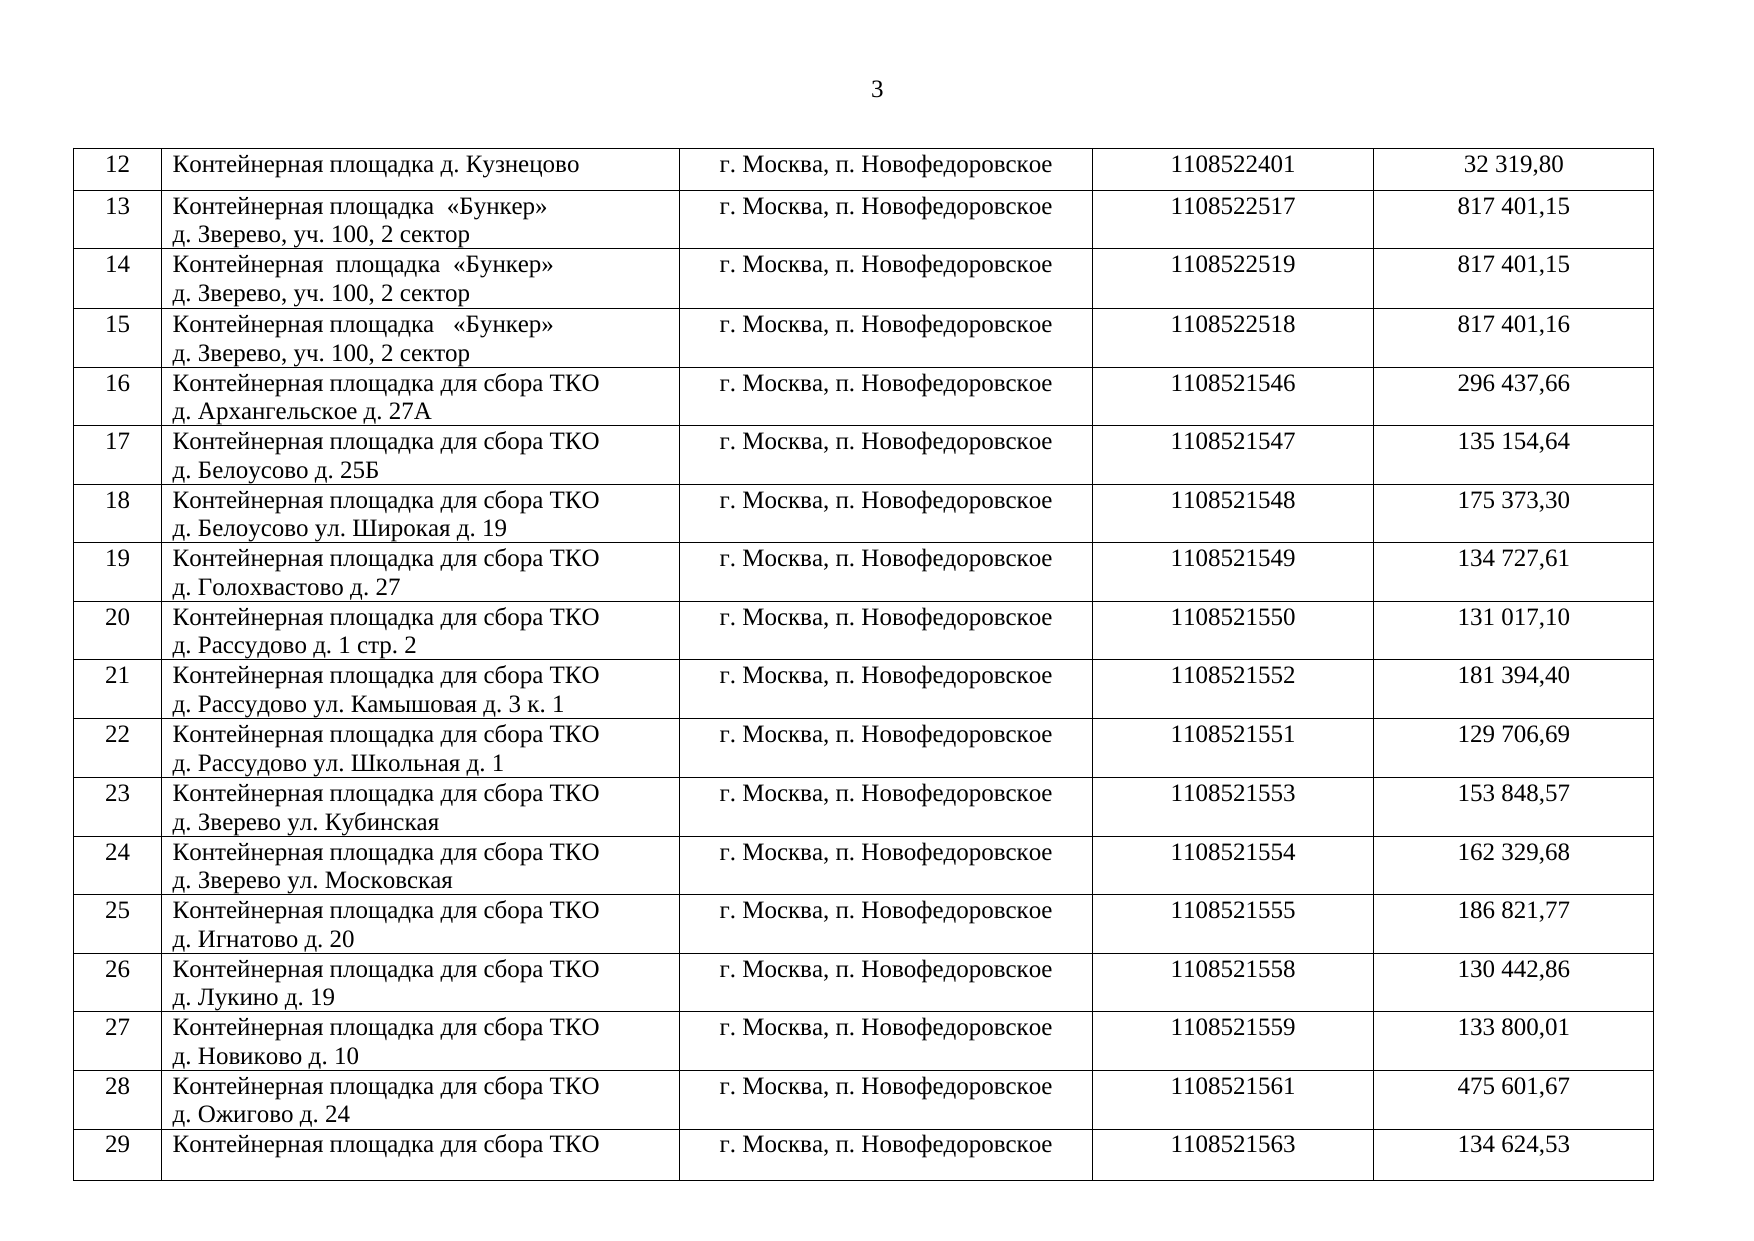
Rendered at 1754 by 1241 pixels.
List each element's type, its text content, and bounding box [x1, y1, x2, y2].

table_cell Контейнерная площадка для сбора ТКО д. Рассудово ул. Школьная д. 1 [162, 719, 679, 777]
table_cell 1108522517 [1093, 191, 1373, 248]
table_cell г. Москва, п. Новофедоровское [680, 368, 1092, 425]
table_cell Контейнерная площадка для сбора ТКО д. Игнатово д. 20 [162, 895, 679, 953]
table_cell 1108521546 [1093, 368, 1373, 425]
table_cell Контейнерная площадка для сбора ТКО д. Рассудово д. 1 стр. 2 [162, 602, 679, 659]
table_cell г. Москва, п. Новофедоровское [680, 309, 1092, 367]
table_cell 1108521550 [1093, 602, 1373, 659]
table_cell г. Москва, п. Новофедоровское [680, 543, 1092, 601]
table_cell 1108521554 [1093, 837, 1373, 894]
table_cell 133 800,01 [1374, 1012, 1653, 1070]
table_cell 1108521547 [1093, 426, 1373, 484]
table_cell г. Москва, п. Новофедоровское [680, 249, 1092, 308]
table_cell Контейнерная площадка «Бункер» д. Зверево, уч. 100, 2 сектор [162, 249, 679, 308]
table_cell 32 319,80 [1374, 149, 1653, 190]
table_cell Контейнерная площадка для сбора ТКО д. Новиково д. 10 [162, 1012, 679, 1070]
table_cell 12 [74, 149, 161, 190]
table_cell 15 [74, 309, 161, 367]
table_cell 1108521551 [1093, 719, 1373, 777]
table_cell Контейнерная площадка для сбора ТКО д. Белоусово д. 25Б [162, 426, 679, 484]
table_cell 817 401,15 [1374, 191, 1653, 248]
table_cell 1108521555 [1093, 895, 1373, 953]
table_cell 1108522401 [1093, 149, 1373, 190]
table_cell 22 [74, 719, 161, 777]
table_cell 23 [74, 778, 161, 836]
table_cell 186 821,77 [1374, 895, 1653, 953]
table_cell 131 017,10 [1374, 602, 1653, 659]
table_cell 130 442,86 [1374, 954, 1653, 1011]
table_cell г. Москва, п. Новофедоровское [680, 719, 1092, 777]
table_cell 1108521553 [1093, 778, 1373, 836]
table_cell 16 [74, 368, 161, 425]
table_cell 28 [74, 1071, 161, 1128]
table_cell 153 848,57 [1374, 778, 1653, 836]
table_cell 18 [74, 485, 161, 542]
table_cell 27 [74, 1012, 161, 1070]
table_cell Контейнерная площадка для сбора ТКО д. Архангельское д. 27А [162, 368, 679, 425]
table_cell 29 [74, 1130, 161, 1180]
table_cell 13 [74, 191, 161, 248]
table_cell г. Москва, п. Новофедоровское [680, 895, 1092, 953]
table_cell Контейнерная площадка для сбора ТКО д. Зверево ул. Кубинская [162, 778, 679, 836]
table_cell 181 394,40 [1374, 660, 1653, 718]
table_cell 24 [74, 837, 161, 894]
table_cell Контейнерная площадка «Бункер» д. Зверево, уч. 100, 2 сектор [162, 191, 679, 248]
table_cell 1108521549 [1093, 543, 1373, 601]
table_cell Контейнерная площадка для сбора ТКО д. Зверево ул. Московская [162, 837, 679, 894]
table_cell 1108522519 [1093, 249, 1373, 308]
table_cell 129 706,69 [1374, 719, 1653, 777]
table_cell г. Москва, п. Новофедоровское [680, 837, 1092, 894]
table_cell 475 601,67 [1374, 1071, 1653, 1128]
table_cell 817 401,16 [1374, 309, 1653, 367]
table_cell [680, 1130, 1092, 1180]
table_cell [680, 149, 1092, 190]
table_cell 135 154,64 [1374, 426, 1653, 484]
table_cell 20 [74, 602, 161, 659]
table_cell 26 [74, 954, 161, 1011]
table_cell 1108521548 [1093, 485, 1373, 542]
table_cell Контейнерная площадка «Бункер» д. Зверево, уч. 100, 2 сектор [162, 309, 679, 367]
table_cell Контейнерная площадка для сбора ТКО д. Ожигово д. 24 [162, 1071, 679, 1128]
table_cell г. Москва, п. Новофедоровское [680, 602, 1092, 659]
table_cell 25 [74, 895, 161, 953]
table_cell г. Москва, п. Новофедоровское [680, 191, 1092, 248]
table_cell 1108521559 [1093, 1012, 1373, 1070]
table_cell 19 [74, 543, 161, 601]
table_cell г. Москва, п. Новофедоровское [680, 954, 1092, 1011]
table_cell 14 [74, 249, 161, 308]
table_cell 1108521558 [1093, 954, 1373, 1011]
table_cell г. Москва, п. Новофедоровское [680, 660, 1092, 718]
table_cell 1108521563 [1093, 1130, 1373, 1180]
table_cell Контейнерная площадка д. Кузнецово [162, 149, 679, 190]
table_cell г. Москва, п. Новофедоровское [680, 1012, 1092, 1070]
table_cell 296 437,66 [1374, 368, 1653, 425]
table_cell г. Москва, п. Новофедоровское [680, 1071, 1092, 1128]
table_cell Контейнерная площадка для сбора ТКО д. Белоусово ул. Широкая д. 19 [162, 485, 679, 542]
table_cell 21 [74, 660, 161, 718]
table_cell 134 727,61 [1374, 543, 1653, 601]
table_cell Контейнерная площадка для сбора ТКО д. Лукино д. 19 [162, 954, 679, 1011]
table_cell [162, 1130, 679, 1180]
table_cell Контейнерная площадка для сбора ТКО д. Рассудово ул. Камышовая д. 3 к. 1 [162, 660, 679, 718]
table_cell г. Москва, п. Новофедоровское [680, 778, 1092, 836]
table_cell 17 [74, 426, 161, 484]
table_cell 134 624,53 [1374, 1130, 1653, 1180]
table_cell г. Москва, п. Новофедоровское [680, 485, 1092, 542]
table_cell г. Москва, п. Новофедоровское [680, 426, 1092, 484]
table_cell 817 401,15 [1374, 249, 1653, 308]
table_cell 162 329,68 [1374, 837, 1653, 894]
table_cell 175 373,30 [1374, 485, 1653, 542]
table_cell Контейнерная площадка для сбора ТКО д. Голохвастово д. 27 [162, 543, 679, 601]
table_cell 1108521561 [1093, 1071, 1373, 1128]
table_cell 1108522518 [1093, 309, 1373, 367]
table_cell 1108521552 [1093, 660, 1373, 718]
